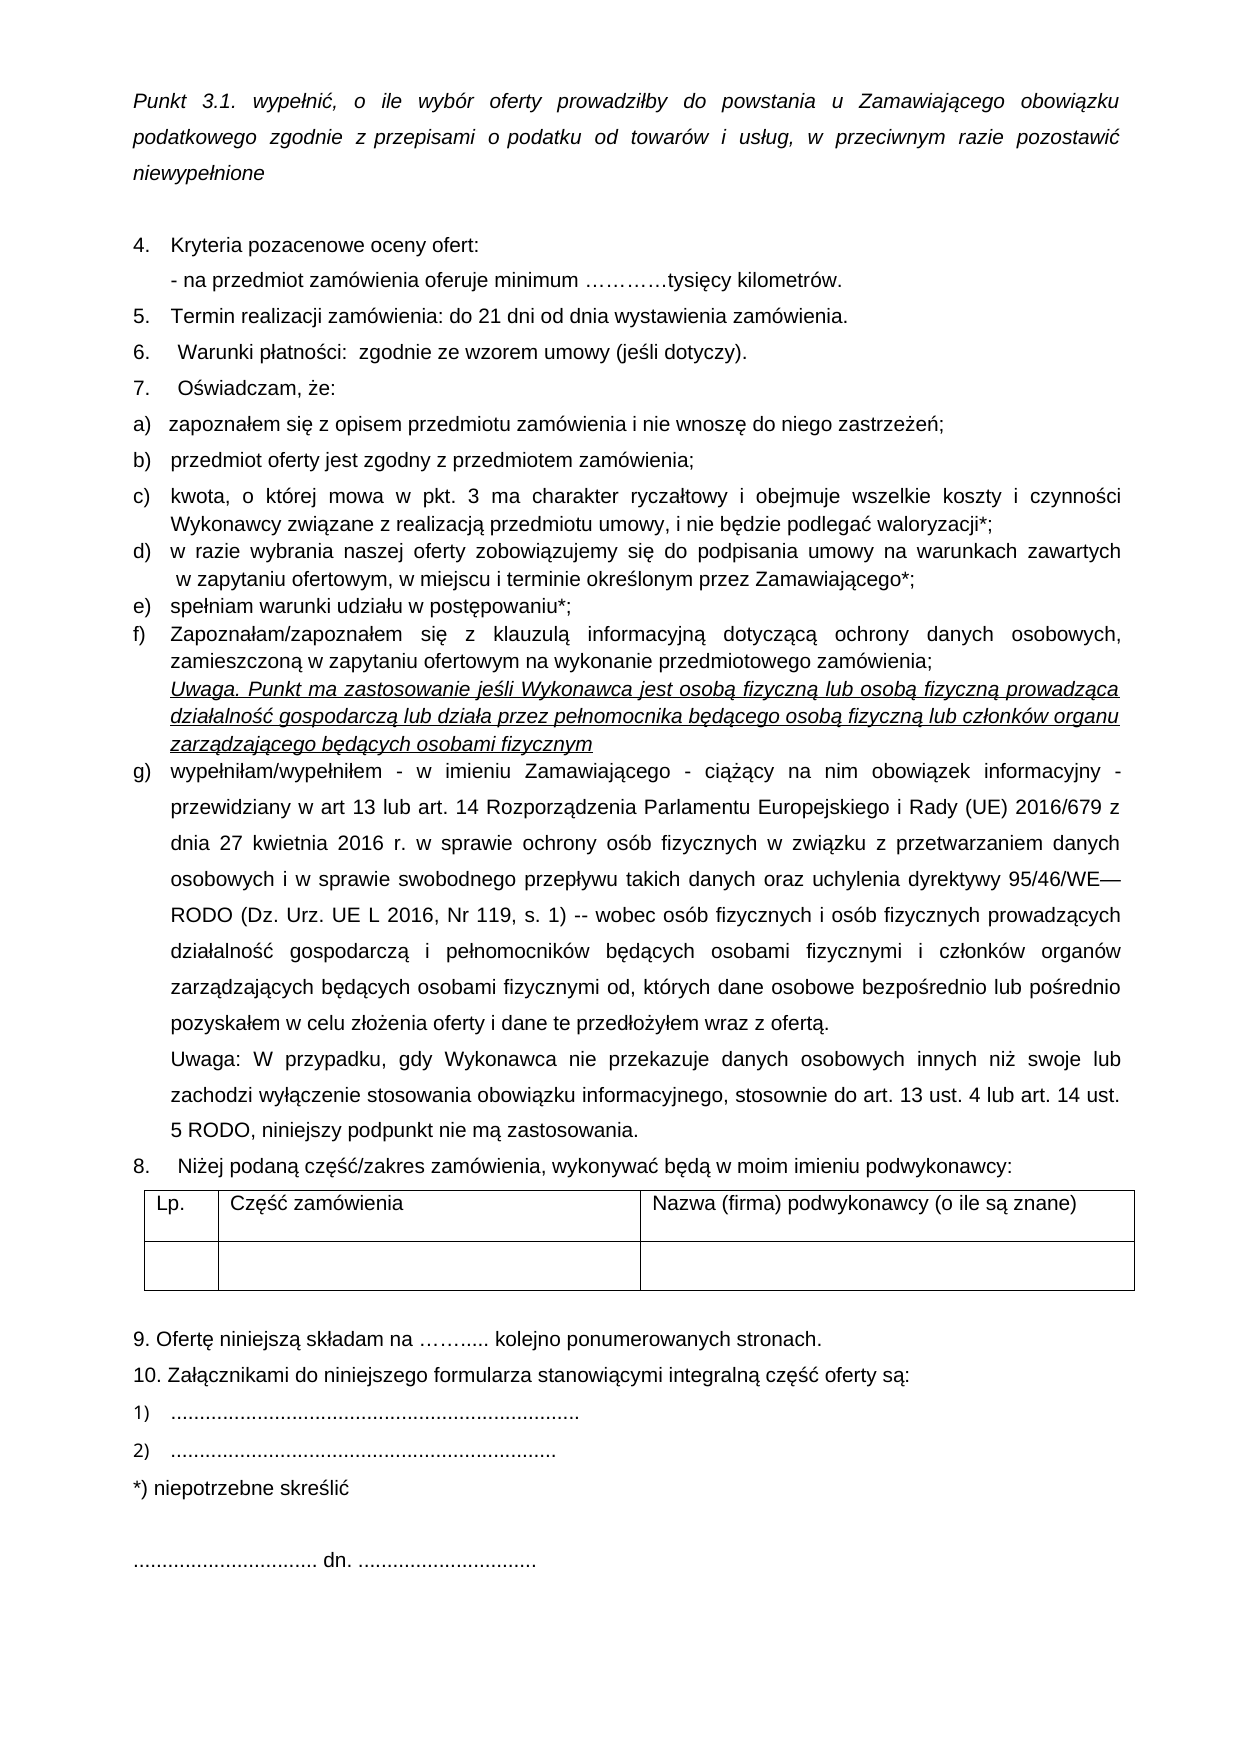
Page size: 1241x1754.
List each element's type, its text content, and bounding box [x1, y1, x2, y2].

text Punkt 3.1. wypełnić, o ile wybór oferty prowadziłby do powstania u Zamawiającego obowiązku podatkowego zgodnie z przepisami o podatku od towarów i usług, w przeciwnym razie pozostawić niewypełnione [133, 89, 1122, 184]
list Warunki płatności: zgodnie ze wzorem umowy (jeśli dotyczy). [133, 340, 1122, 364]
list kwota, o której mowa w pkt. 3 ma charakter ryczałtowy i obejmuje wszelkie koszty i czynności Wykonawcy związane z realizacją przedmiotu umowy, i nie będzie podlegać waloryzacji*; [133, 484, 1122, 535]
table_cell [145, 1242, 218, 1290]
table_cell [641, 1242, 1134, 1290]
list przedmiot oferty jest zgodny z przedmiotem zamówienia; [133, 448, 1122, 472]
list ................................................................... [133, 1437, 1122, 1463]
list Kryteria pozacenowe oceny ofert: [133, 232, 1122, 256]
table_header Nazwa (firma) podwykonawcy (o ile są znane) [641, 1191, 1134, 1241]
table_header Lp. [145, 1191, 218, 1241]
table_header Część zamówienia [219, 1191, 640, 1241]
list Oświadczam, że: [133, 376, 1122, 400]
list ....................................................................... [133, 1399, 1122, 1425]
text ................................ dn. ............................... [133, 1547, 1122, 1571]
list Niżej podaną część/zakres zamówienia, wykonywać będą w moim imieniu podwykonawcy: [133, 1154, 1122, 1178]
text 10. Załącznikami do niniejszego formularza stanowiącymi integralną część oferty są: [133, 1363, 1122, 1387]
text - na przedmiot zamówienia oferuje minimum …………tysięcy kilometrów. [170, 268, 1122, 292]
list wypełniłam/wypełniłem - w imieniu Zamawiającego - ciążący na nim obowiązek informacyjny - przewidziany w art 13 lub art. 14 Rozporządzenia Parlamentu Europejskiego i Rady (UE) 2016/679 z dnia 27 kwietnia 2016 r. w sprawie ochrony osób fizycznych w związku z przetwarzaniem danych osobowych i w sprawie swobodnego przepływu takich danych oraz uchylenia dyrektywy 95/46/WE— RODO (Dz. Urz. UE L 2016, Nr 119, s. 1) -- wobec osób fizycznych i osób fizycznych prowadzących działalność gospodarczą i pełnomocników będących osobami fizycznymi i członków organów zarządzających będących osobami fizycznymi od, których dane osobowe bezpośrednio lub pośrednio pozyskałem w celu złożenia oferty i dane te przedłożyłem wraz z ofertą. [133, 759, 1122, 1034]
list zapoznałem się z opisem przedmiotu zamówienia i nie wnoszę do niego zastrzeżeń; [133, 412, 1122, 436]
text 9. Ofertę niniejszą składam na ……..... kolejno ponumerowanych stronach. [133, 1327, 1122, 1351]
text Uwaga: W przypadku, gdy Wykonawca nie przekazuje danych osobowych innych niż swoje lub zachodzi wyłączenie stosowania obowiązku informacyjnego, stosownie do art. 13 ust. 4 lub art. 14 ust. 5 RODO, niniejszy podpunkt nie mą zastosowania. [170, 1046, 1122, 1142]
table_cell [219, 1242, 640, 1290]
text *) niepotrzebne skreślić [133, 1476, 1122, 1499]
list spełniam warunki udziału w postępowaniu*; [133, 594, 1122, 618]
list w razie wybrania naszej oferty zobowiązujemy się do podpisania umowy na warunkach zawartych w zapytaniu ofertowym, w miejscu i terminie określonym przez Zamawiającego*; [133, 539, 1122, 590]
list Termin realizacji zamówienia: do 21 dni od dnia wystawienia zamówienia. [133, 304, 1122, 328]
text Uwaga. Punkt ma zastosowanie jeśli Wykonawca jest osobą fizyczną lub osobą fizyczną prowadząca działalność gospodarczą lub działa przez pełnomocnika będącego osobą fizyczną lub członków organu zarządzającego będących osobami fizycznym [170, 676, 1122, 755]
list Zapoznałam/zapoznałem się z klauzulą informacyjną dotyczącą ochrony danych osobowych, zamieszczoną w zapytaniu ofertowym na wykonanie przedmiotowego zamówienia; [133, 621, 1122, 673]
